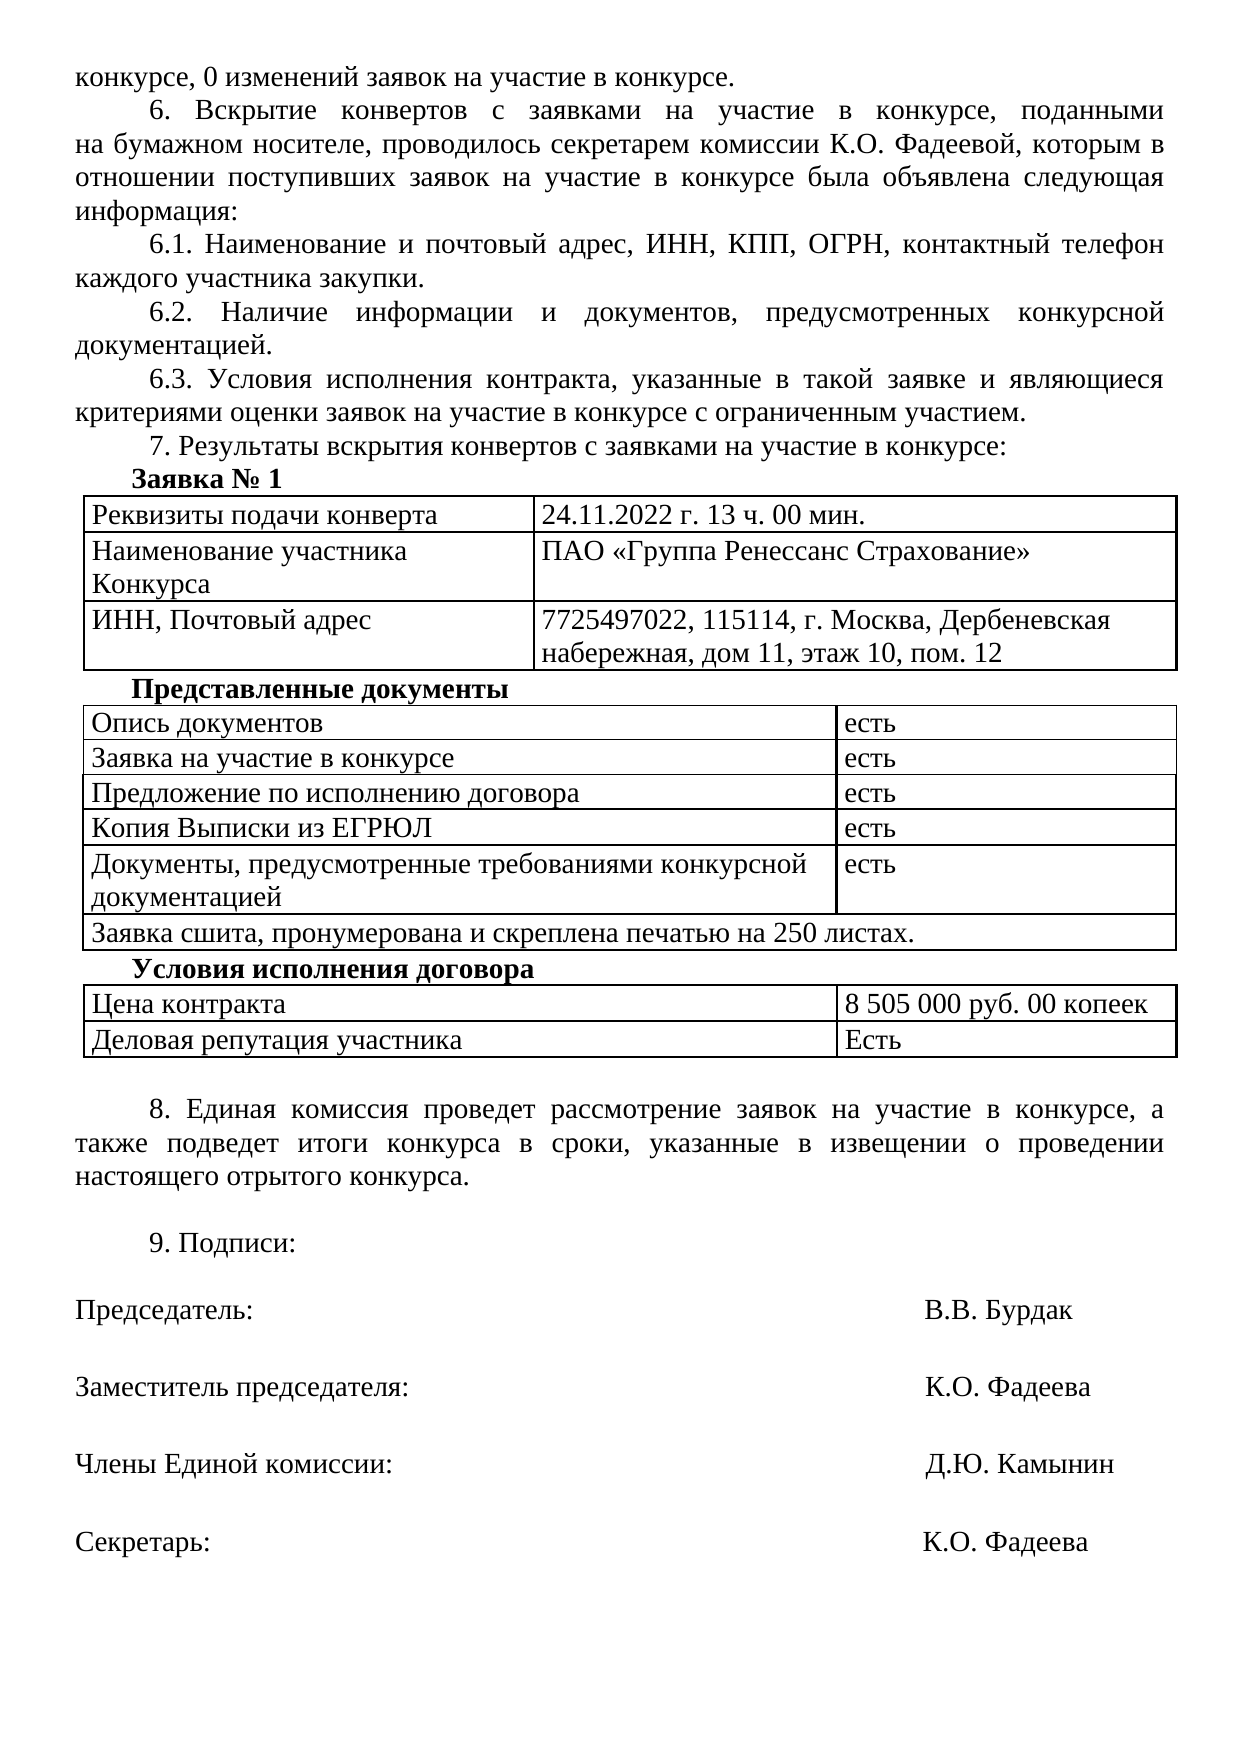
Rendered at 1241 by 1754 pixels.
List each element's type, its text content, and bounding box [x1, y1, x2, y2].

table_header 24.11.2022 г. 13 ч. 00 мин. [535, 497, 1175, 531]
table_header Опись документов [84, 706, 835, 739]
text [75, 59, 1165, 92]
text 6.3. Условия исполнения контракта, указанные в такой заявке и являющиеся критериями оценки заявок на участие в конкурсе с ограниченным участием. [75, 361, 1165, 428]
text 9. Подписи: [75, 1225, 1165, 1259]
table_cell Предложение по исполнению договора [84, 775, 835, 808]
text Условия исполнения договора [75, 951, 1165, 984]
table_cell Копия Выписки из ЕГРЮЛ [84, 810, 835, 844]
table_cell Деловая репутация участника [85, 1022, 836, 1056]
text 7. Результаты вскрытия конвертов с заявками на участие в конкурсе: [75, 428, 1165, 461]
text 6. Вскрытие конвертов с заявками на участие в конкурсе, поданными на бумажном носителе, проводилось секретарем комиссии К.О. Фадеевой, которым в отношении поступивших заявок на участие в конкурсе была объявлена следующая информация: [75, 92, 1165, 227]
table_cell Документы, предусмотренные требованиями конкурсной документацией [84, 846, 835, 913]
text Представленные документы [75, 671, 1165, 704]
table_cell Заявка сшита, пронумерована и скреплена печатью на 250 листах. [84, 915, 1175, 949]
text Заявка № 1 [75, 461, 1165, 495]
table_cell есть [838, 810, 1175, 844]
table_cell Есть [838, 1022, 1175, 1056]
text 6.1. Наименование и почтовый адрес, ИНН, КПП, ОГРН, контактный телефон каждого участника закупки. [75, 227, 1165, 294]
text Председатель: В.В. Бурдак [75, 1292, 1165, 1326]
table_cell есть [838, 740, 1176, 774]
table_cell Наименование участника Конкурса [85, 533, 533, 600]
text Заместитель председателя: К.О. Фадеева [75, 1369, 1165, 1403]
table_cell ИНН, Почтовый адрес [85, 602, 533, 669]
table_header 8 505 000 руб. 00 копеек [838, 986, 1175, 1020]
table_cell есть [838, 775, 1175, 808]
table_cell ПАО «Группа Ренессанс Страхование» [535, 533, 1175, 600]
table_header есть [838, 706, 1176, 739]
table_header Цена контракта [85, 986, 836, 1020]
table_cell Заявка на участие в конкурсе [84, 740, 835, 774]
text 6.2. Наличие информации и документов, предусмотренных конкурсной документацией. [75, 294, 1165, 361]
table_cell 7725497022, 115114, г. Москва, Дербеневская набережная, дом 11, этаж 10, пом. 12 [535, 602, 1175, 669]
table_header Реквизиты подачи конверта [85, 497, 533, 531]
text Члены Единой комиссии: Д.Ю. Камынин [75, 1447, 1165, 1480]
table_cell есть [838, 846, 1175, 913]
text 8. Единая комиссия проведет рассмотрение заявок на участие в конкурсе, а также подведет итоги конкурса в сроки, указанные в извещении о проведении настоящего отрытого конкурса. [75, 1091, 1165, 1192]
text Секретарь: К.О. Фадеева [75, 1524, 1165, 1557]
